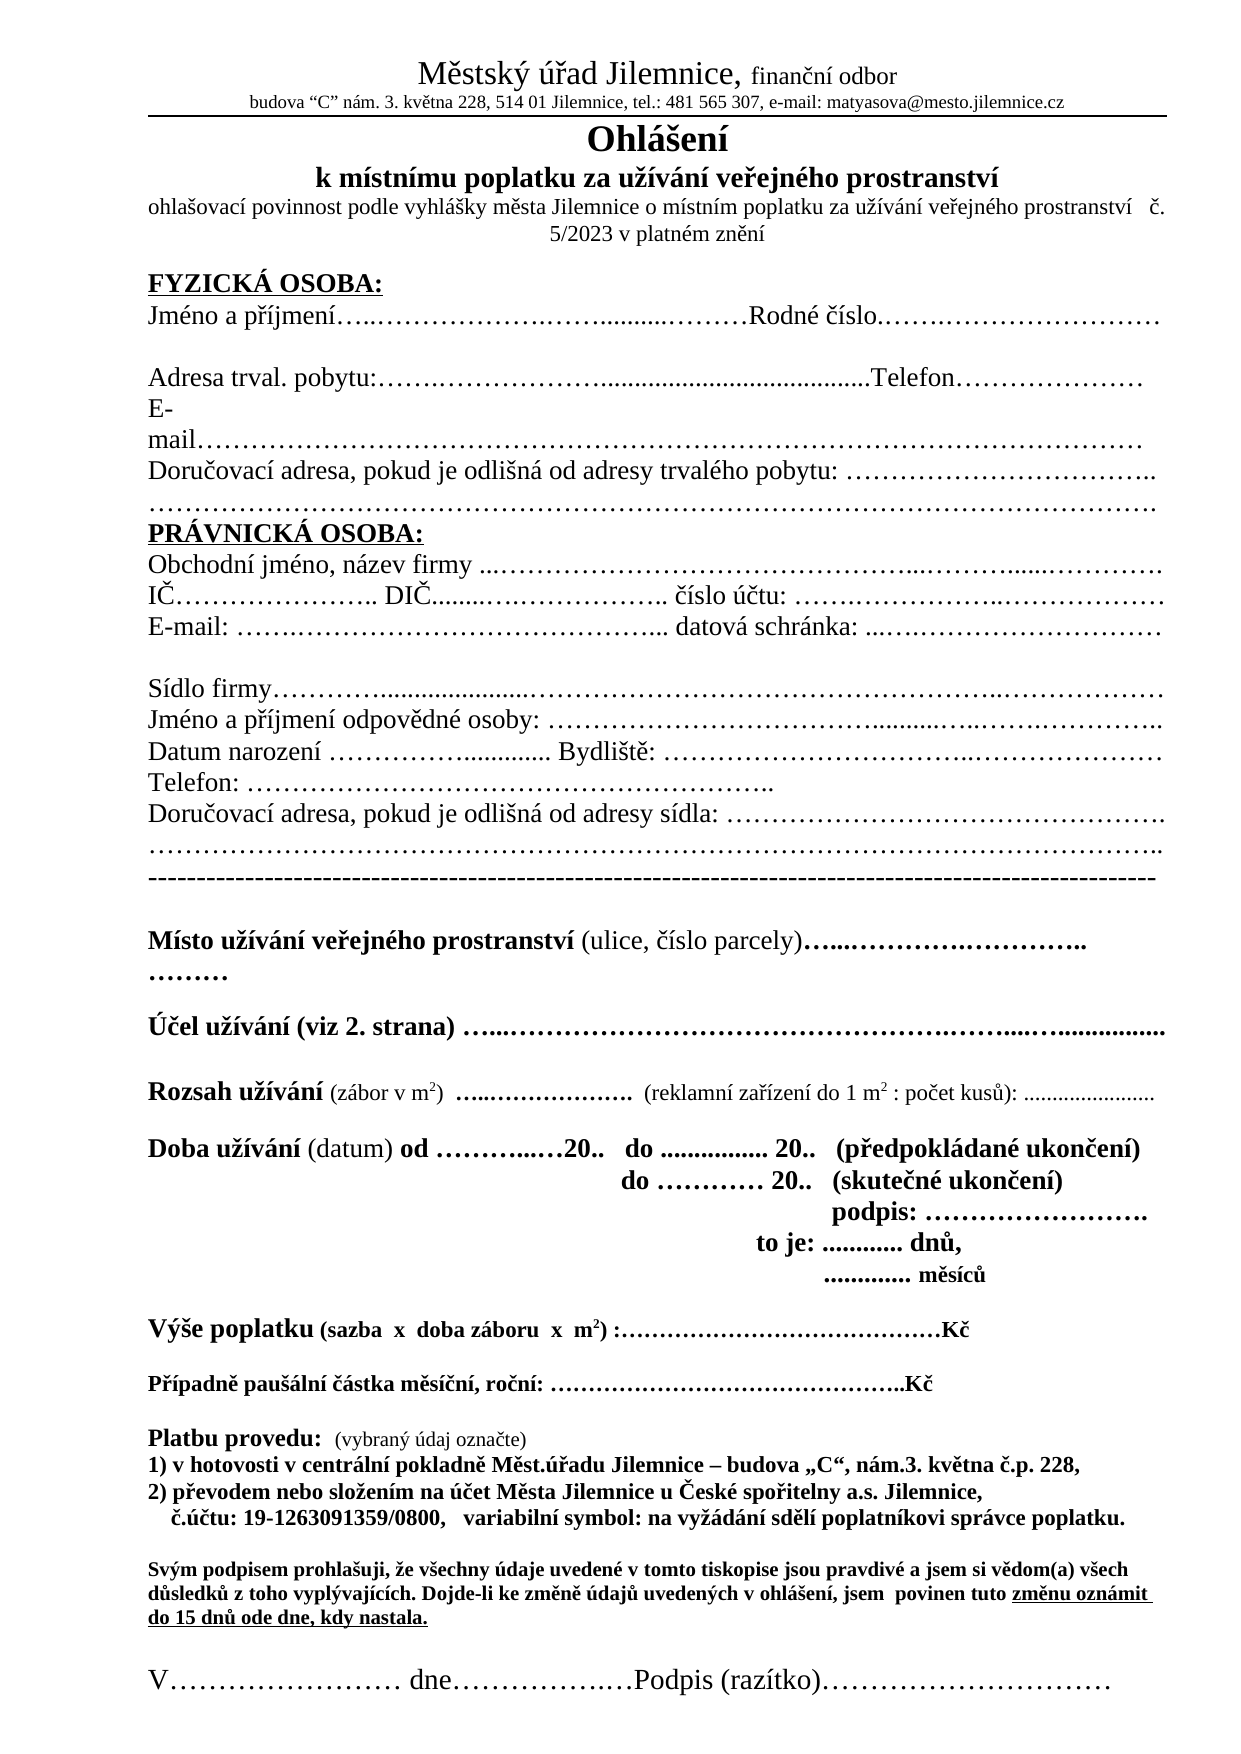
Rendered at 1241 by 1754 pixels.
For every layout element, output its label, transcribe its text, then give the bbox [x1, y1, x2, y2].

text Platbu provedu: (vybraný údaj označte) [148, 1423, 1167, 1451]
text Jméno a příjmení odpovědné osoby: ………………………………..........…..…….………….. [148, 704, 1167, 735]
text to je: ............ dnů, [148, 1226, 1167, 1257]
text Adresa trval. pobytu:…….………………........................................Telefon………………… [148, 361, 1167, 392]
subtitle Ohlášení [148, 117, 1167, 160]
text E-mail: …….…………………………………... datová schránka: ...….……………………… [148, 610, 1167, 641]
text Telefon: ………………………………………………….. [148, 766, 1167, 797]
text Svým podpisem prohlašuji, že všechny údaje uvedené v tomto tiskopise jsou pravdivé a jsem si vědom(a) všech důsledků z toho vyplývajících. Dojde-li ke změně údajů uvedených v ohlášení, jsem povinen tuto změnu oznámit do 15 dnů ode dne, kdy nastala. [148, 1557, 1167, 1629]
text Sídlo firmy…………......................……………………………………………..……………… [148, 672, 1167, 704]
text Případně paušální částka měsíční, roční: ………………………………………..Kč [148, 1370, 1167, 1396]
text budova “C” nám. 3. května 228, 514 01 Jilemnice, tel.: 481 565 307, e-mail: matyasova@mesto.jilemnice.cz [148, 91, 1167, 115]
text Rozsah užívání (zábor v m2) …..………………. (reklamní zařízení do : počet kusů): ....................... [148, 1075, 1167, 1106]
text podpis: ……………………. [148, 1195, 1167, 1226]
subtitle Místo užívání veřejného prostranství (ulice, číslo parcely)…...………….…………..……… [148, 924, 1167, 986]
text FYZICKÁ OSOBA: [148, 268, 1167, 299]
text ………………………………………………………………………………………………….. [148, 828, 1167, 859]
text Doručovací adresa, pokud je odlišná od adresy sídla: …………………………………………. [148, 797, 1167, 828]
text IČ………………….. DIČ........….…………….. číslo účtu: …….……………..……………… [148, 579, 1167, 610]
text 2) převodem nebo složením na účet Města Jilemnice u České spořitelny a.s. Jilemnice, [148, 1478, 1167, 1504]
text …………………………………………………………………………………………………. [148, 486, 1167, 517]
text ............. měsíců [148, 1257, 1167, 1288]
text Doba užívání (datum) od ………...…20.. do ................ 20.. (předpokládané ukončení) [148, 1133, 1167, 1164]
subtitle Účel užívání (viz 2. strana) …...………………………………………….……....…................ [148, 1010, 1167, 1042]
subtitle ohlašovací povinnost podle vyhlášky města Jilemnice o místním poplatku za užívání veřejného prostranství č. 5/2023 v platném znění [148, 193, 1167, 246]
title Městský úřad Jilemnice, finanční odbor [148, 53, 1167, 91]
text Výše poplatku (sazba x doba záboru x m2) :……………………………………Kč [148, 1312, 1167, 1343]
text Doručovací adresa, pokud je odlišná od adresy trvalého pobytu: …………………………….. [148, 454, 1167, 486]
text č.účtu: 19-1263091359/0800, variabilní symbol: na vyžádání sdělí poplatníkovi správce poplatku. [148, 1504, 1167, 1530]
text PRÁVNICKÁ OSOBA: [148, 517, 1167, 548]
text do ………… 20.. (skutečné ukončení) [148, 1164, 1167, 1195]
text -------------------------------------------------------------------------------------------------------- [148, 859, 1167, 893]
text Obchodní jméno, název firmy ...………………………………………...………......…………. [148, 548, 1167, 579]
text V…………………… dne…………….…Podpis (razítko)………………………… [148, 1662, 1167, 1696]
text Datum narození ……………............. Bydliště: ……………………………..………………… [148, 735, 1167, 766]
text 1) v hotovosti v centrální pokladně Měst.úřadu Jilemnice – budova „C“, nám.3. května č.p. 228, [148, 1451, 1167, 1478]
text E-mail…………………………………………………………………………………………… [148, 392, 1167, 454]
subtitle Jméno a příjmení…..……………….……..........………Rodné číslo.…….…………………… [148, 299, 1167, 330]
subtitle k místnímu poplatku za užívání veřejného prostranství [148, 160, 1167, 193]
